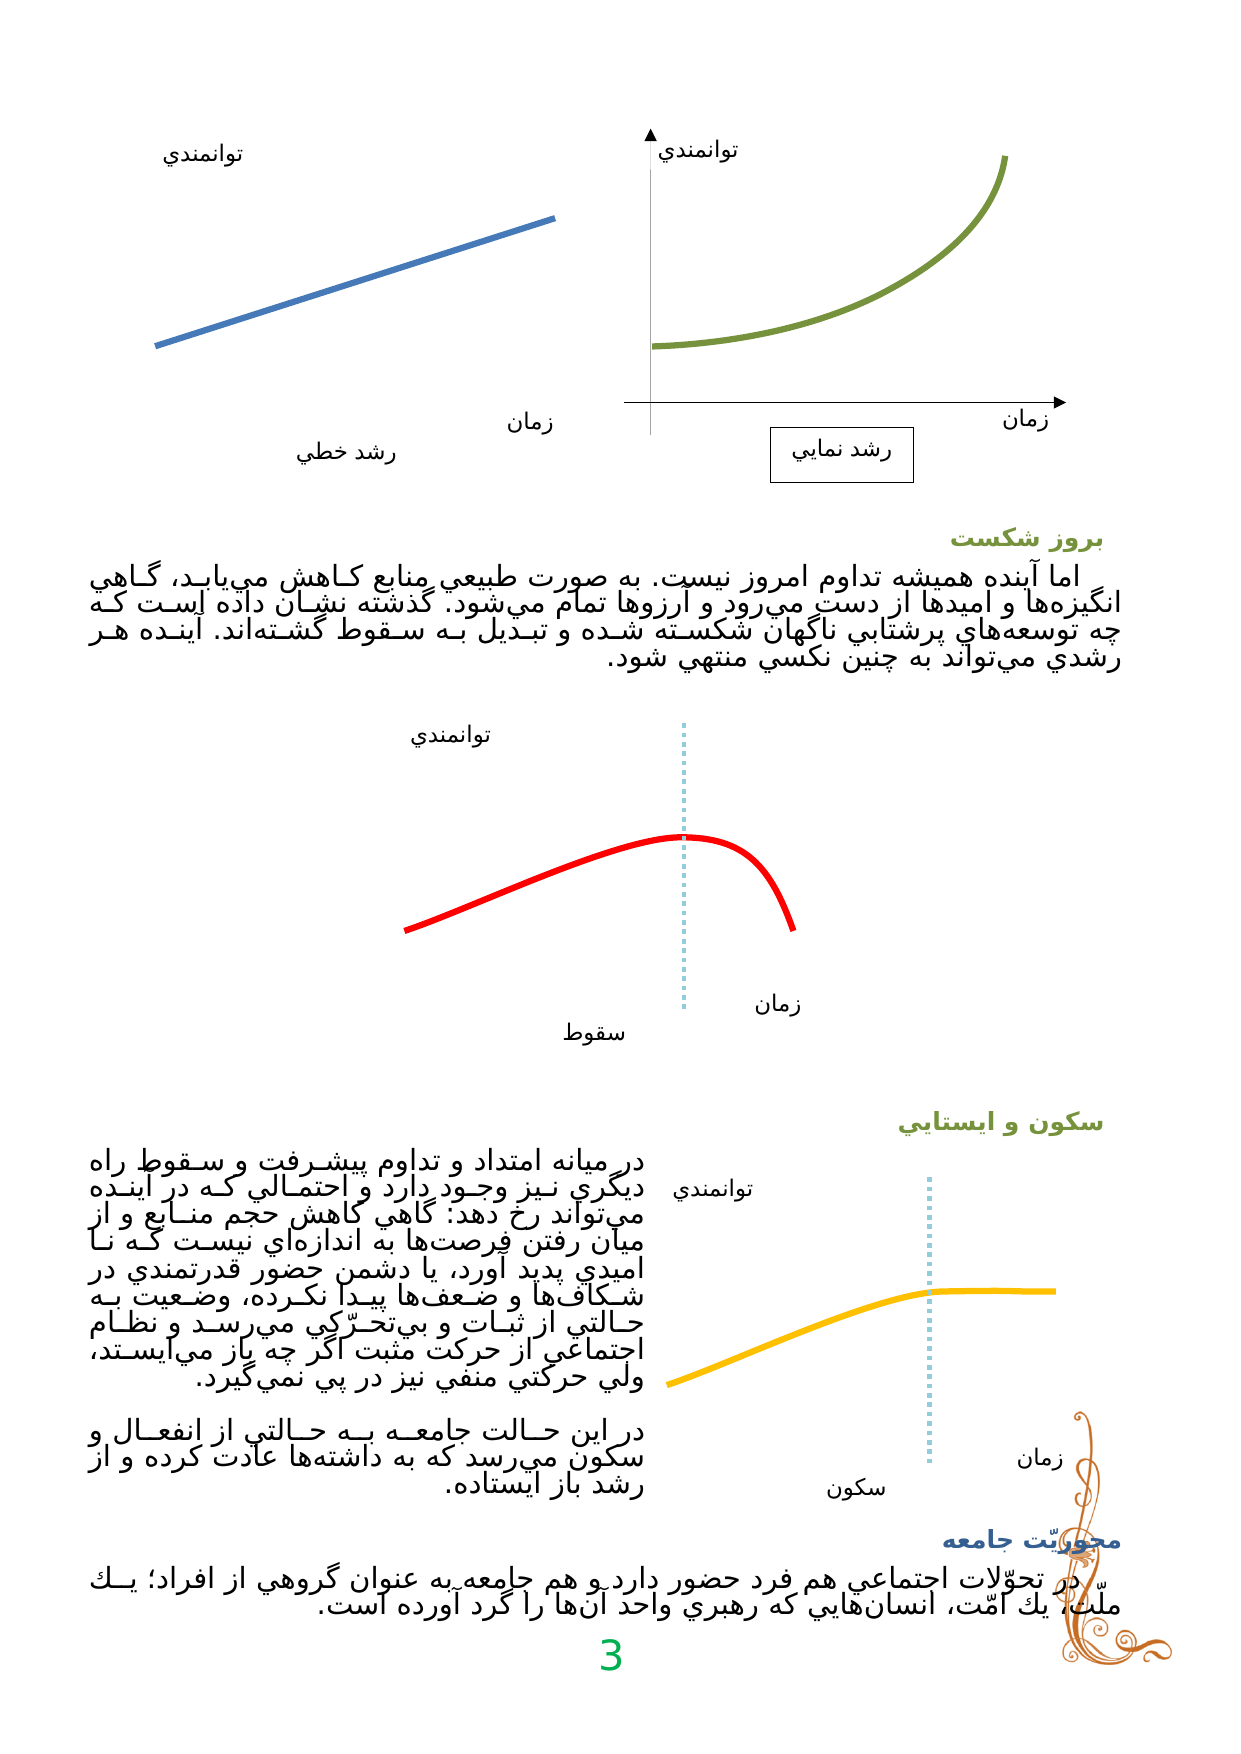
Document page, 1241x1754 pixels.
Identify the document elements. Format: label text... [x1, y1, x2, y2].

subtitle محوريّت جامعه [89, 1525, 1122, 1554]
text در ميانه امتداد و تداوم پيشرفت و سقوط راه ديگري نيز وجود دارد و احتمالي كه در آينده مي‌تواند رخ دهد: گاهي كاهش حجم منابع و از ميان رفتن فرصت‌ها به اندازه‌اي نيست كه نا اميدي پديد آورد، يا دشمن حضور قدرتمندي در شكاف‌ها و ضعف‌ها پيدا نكرده، وضعيت به حالتي از ثبات و بي‌تحرّكي مي‌رسد و نظام اجتماعي از حركت مثبت اگر چه باز مي‌ايستد، ولي حركتي منفي نيز در پي نمي‌گيرد. [89, 1149, 1122, 1394]
subtitle سكون و ايستايي [89, 1107, 1104, 1137]
text اما آينده هميشه تداوم امروز نيست. به صورت طبيعي منابع كاهش مي‌يابد، گاهي انگيزه‌ها و اميدها از دست مي‌رود و آرزوها تمام مي‌شود. گذشته نشان داده است كه چه توسعه‌هاي پرشتابي ناگهان شكسته شده و تبديل به سقوط گشته‌اند. آينده هر رشدي مي‌تواند به چنين نكسي منتهي شود. [89, 564, 1122, 673]
text در تحوّلات اجتماعي هم فرد حضور دارد و هم جامعه به عنوان گروهي از افراد؛ يك ملّت، يك امّت، انسان‌هايي كه رهبري واحد آن‌ها را گرد آورده است. [89, 1567, 1122, 1621]
subtitle بروز شكست [89, 523, 1104, 552]
text در اين حالت جامعه به حالتي از انفعال و سكون مي‌رسد كه به داشته‌ها عادت كرده و از رشد باز ايستاده. [89, 1419, 1122, 1500]
